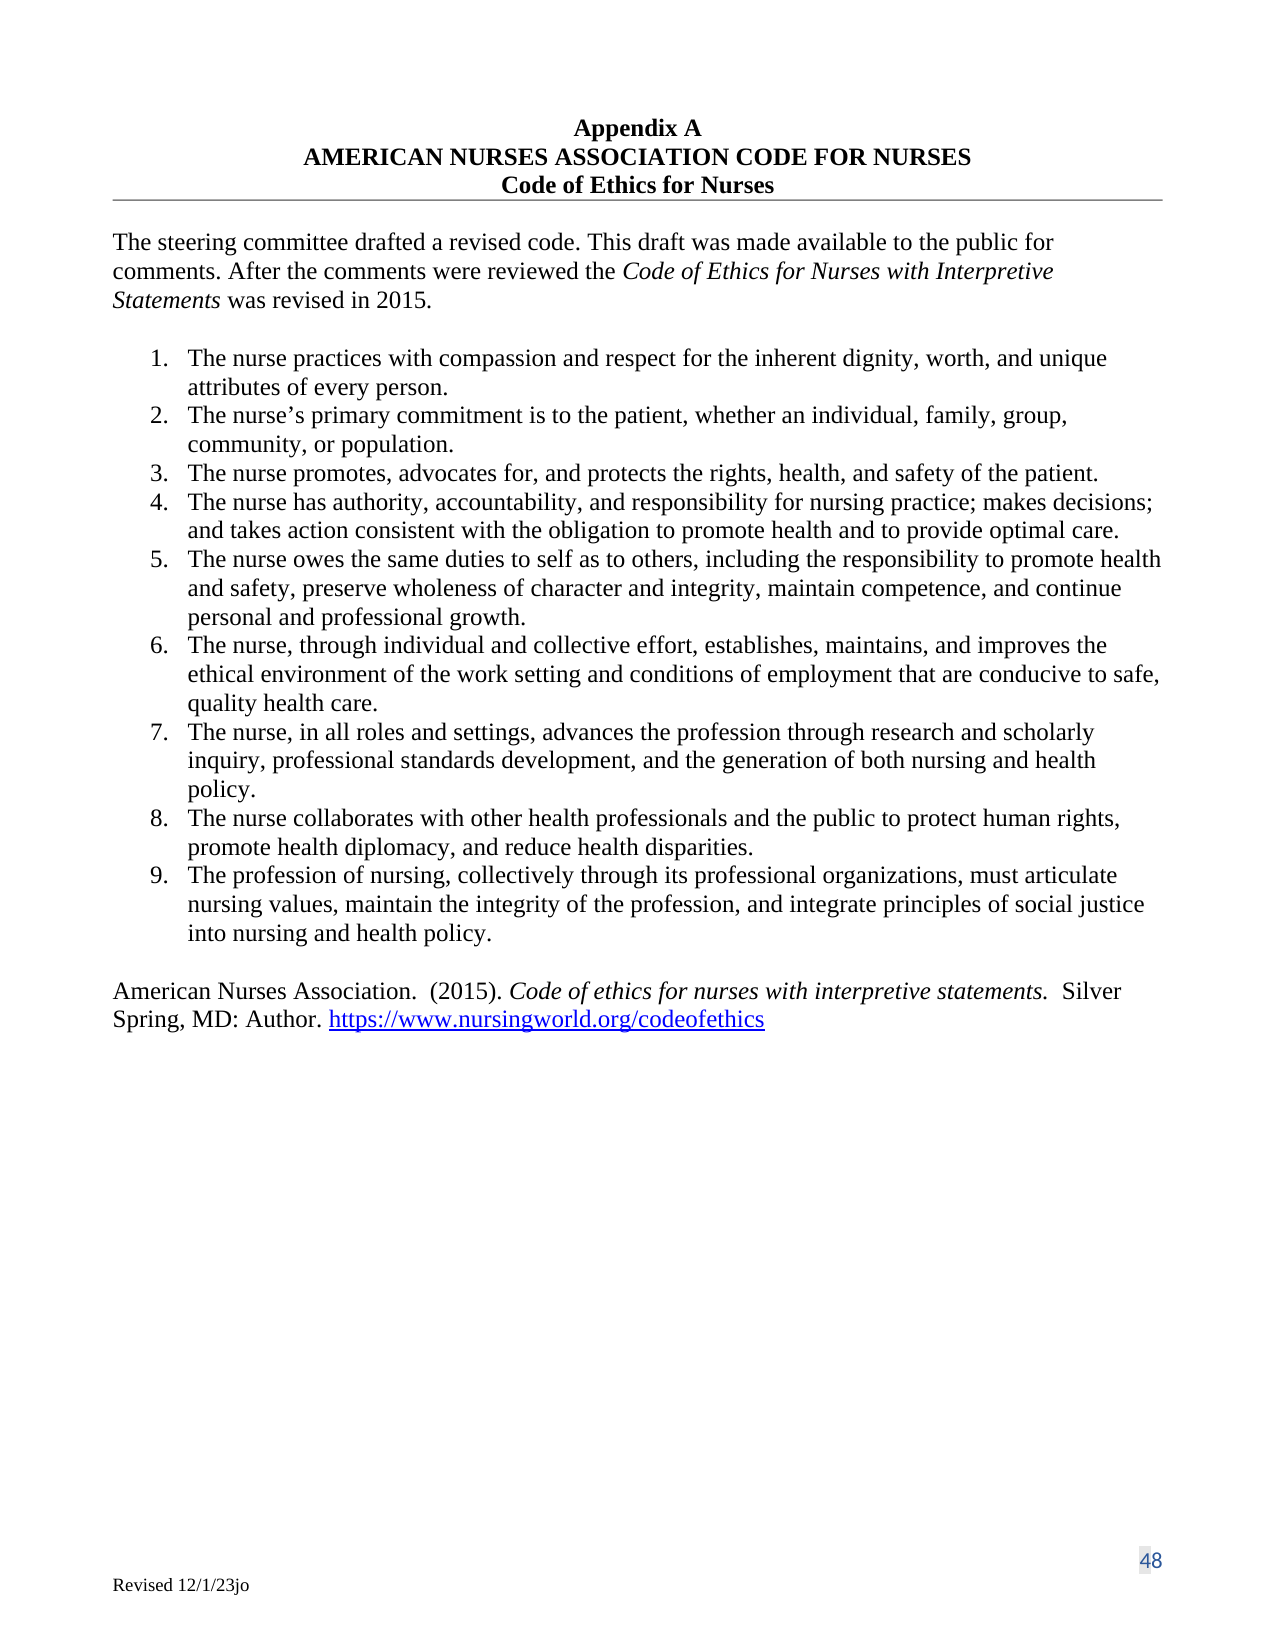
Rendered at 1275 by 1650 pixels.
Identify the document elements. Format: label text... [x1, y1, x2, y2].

text AMERICAN NURSES ASSOCIATION CODE FOR NURSES [112, 142, 1162, 171]
list The nurse practices with compassion and respect for the inherent dignity, worth, and unique attributes of every person. [150, 343, 1162, 400]
text Appendix A [112, 113, 1162, 142]
list The nurse has authority, accountability, and responsibility for nursing practice; makes decisions; and takes action consistent with the obligation to promote health and to provide optimal care. [150, 487, 1162, 544]
list The nurse’s primary commitment is to the patient, whether an individual, family, group, community, or population. [150, 400, 1162, 458]
text Code of Ethics for Nurses [112, 171, 1162, 199]
list The profession of nursing, collectively through its professional organizations, must articulate nursing values, maintain the integrity of the profession, and integrate principles of social justice into nursing and health policy. [150, 860, 1162, 947]
list The nurse, in all roles and settings, advances the profession through research and scholarly inquiry, professional standards development, and the generation of both nursing and health policy. [150, 717, 1162, 803]
text The steering committee drafted a revised code. This draft was made available to the public for comments. After the comments were reviewed the Code of Ethics for Nurses with Interpretive Statements was revised in 2015. [112, 227, 1162, 314]
list The nurse, through individual and collective effort, establishes, maintains, and improves the ethical environment of the work setting and conditions of employment that are conducive to safe, quality health care. [150, 630, 1162, 717]
list The nurse promotes, advocates for, and protects the rights, health, and safety of the patient. [150, 458, 1162, 487]
text American Nurses Association. (2015). Code of ethics for nurses with interpretive statements. Silver Spring, MD: Author. https://www.nursingworld.org/codeofethics [112, 976, 1162, 1033]
list The nurse collaborates with other health professionals and the public to protect human rights, promote health diplomacy, and reduce health disparities. [150, 803, 1162, 860]
list The nurse owes the same duties to self as to others, including the responsibility to promote health and safety, preserve wholeness of character and integrity, maintain competence, and continue personal and professional growth. [150, 544, 1162, 630]
